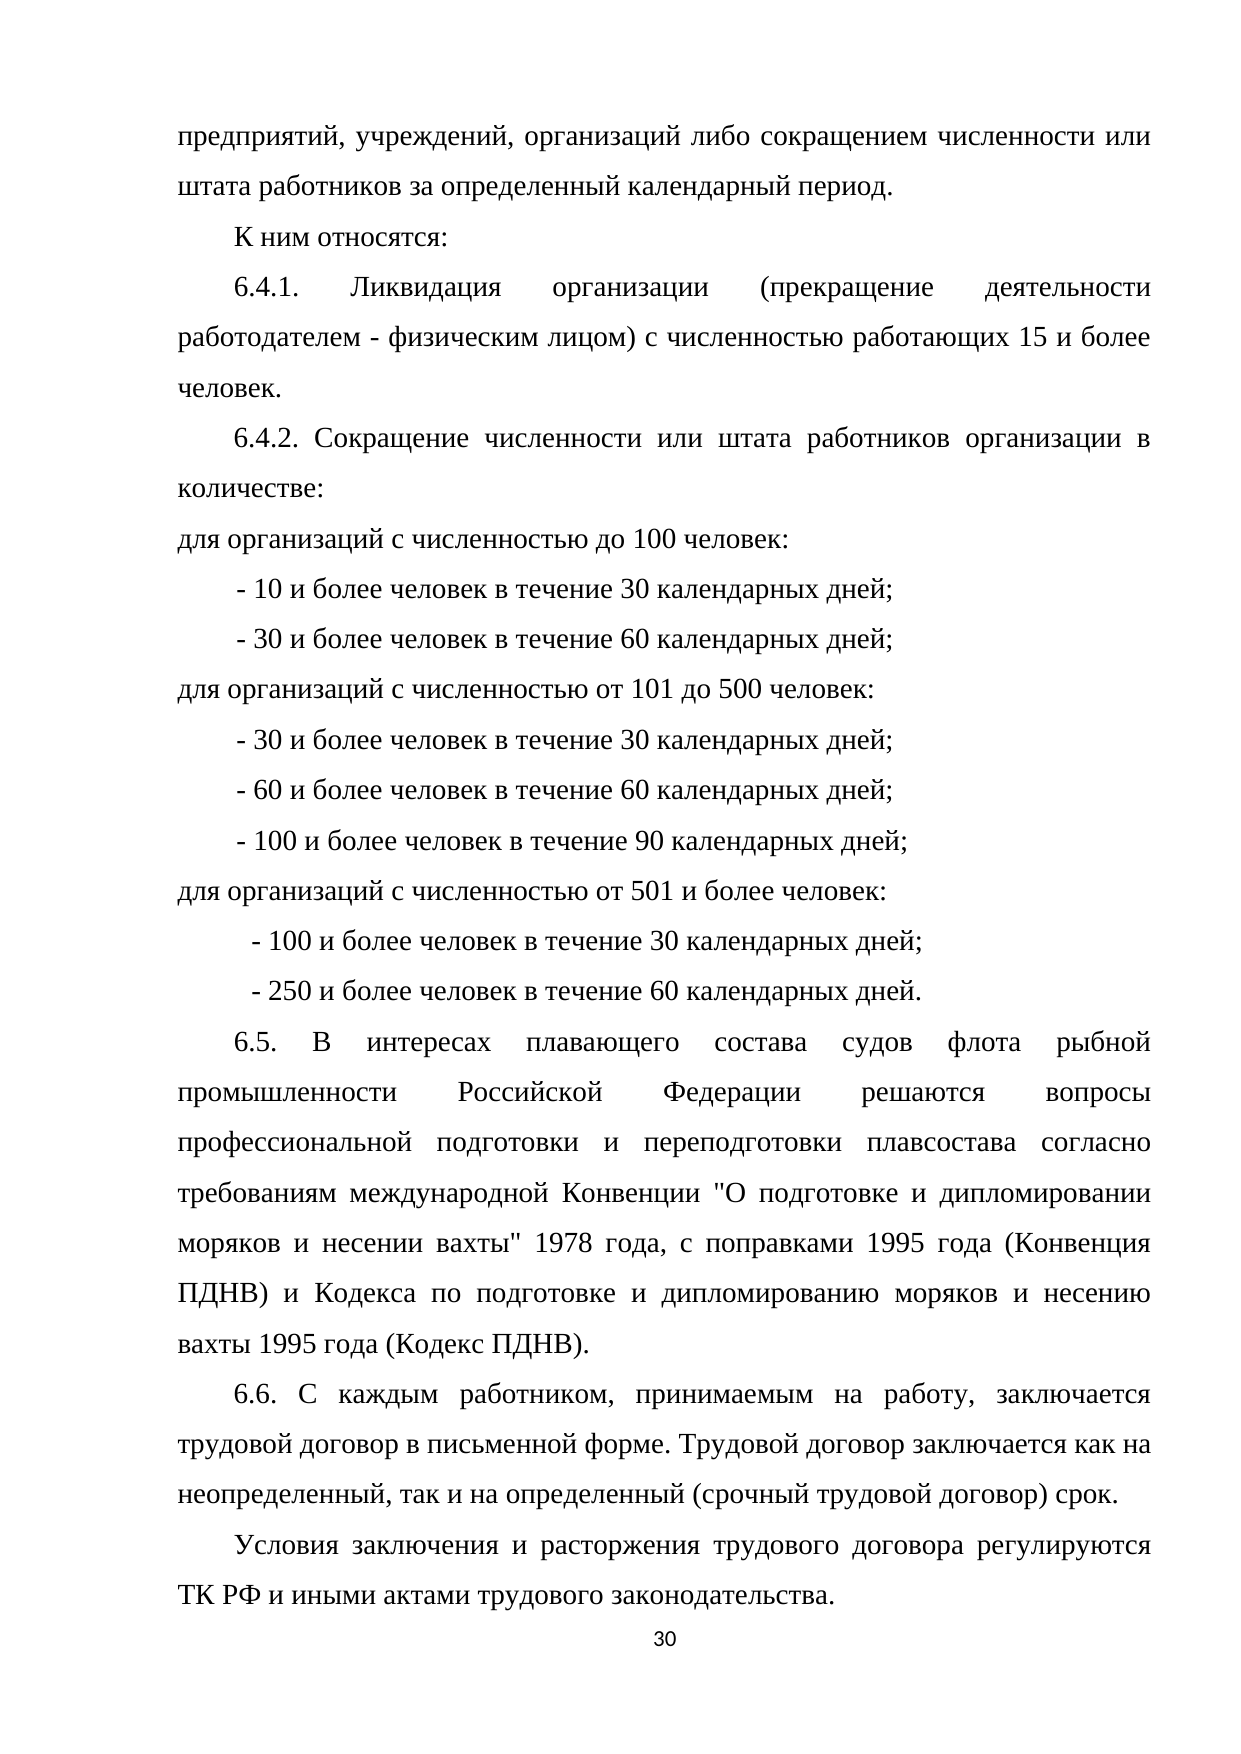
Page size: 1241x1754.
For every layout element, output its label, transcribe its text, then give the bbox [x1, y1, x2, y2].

text - 250 и более человек в течение 60 календарных дней. [177, 973, 1152, 1007]
text - 30 и более человек в течение 30 календарных дней; [177, 722, 1152, 756]
text - 60 и более человек в течение 60 календарных дней; [177, 772, 1152, 806]
text 6.4.1. Ликвидация организации (прекращение деятельности работодателем - физическим лицом) с численностью работающих 15 и более человек. [177, 269, 1152, 403]
text 6.4.2. Сокращение численности или штата работников организации в количестве: [177, 420, 1152, 504]
text - 100 и более человек в течение 90 календарных дней; [177, 823, 1152, 856]
text для организаций с численностью от 501 и более человек: [177, 873, 1152, 906]
text для организаций с численностью до 100 человек: [177, 521, 1152, 554]
text К ним относятся: [177, 219, 1152, 252]
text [177, 118, 1152, 202]
text Условия заключения и расторжения трудового договора регулируются ТК РФ и иными актами трудового законодательства. [177, 1527, 1152, 1611]
text - 100 и более человек в течение 30 календарных дней; [177, 923, 1152, 957]
text - 10 и более человек в течение 30 календарных дней; [177, 571, 1152, 604]
text для организаций с численностью от 101 до 500 человек: [177, 672, 1152, 705]
text - 30 и более человек в течение 60 календарных дней; [177, 621, 1152, 655]
text 6.6. С каждым работником, принимаемым на работу, заключается трудовой договор в письменной форме. Трудовой договор заключается как на неопределенный, так и на определенный (срочный трудовой договор) срок. [177, 1376, 1152, 1510]
text 6.5. В интересах плавающего состава судов флота рыбной промышленности Российской Федерации решаются вопросы профессиональной подготовки и переподготовки плавсостава согласно требованиям международной Конвенции "О подготовке и дипломировании моряков и несении вахты" 1978 года, с поправками 1995 года (Конвенция ПДНВ) и Кодекса по подготовке и дипломированию моряков и несению вахты 1995 года (Кодекс ПДНВ). [177, 1024, 1152, 1359]
